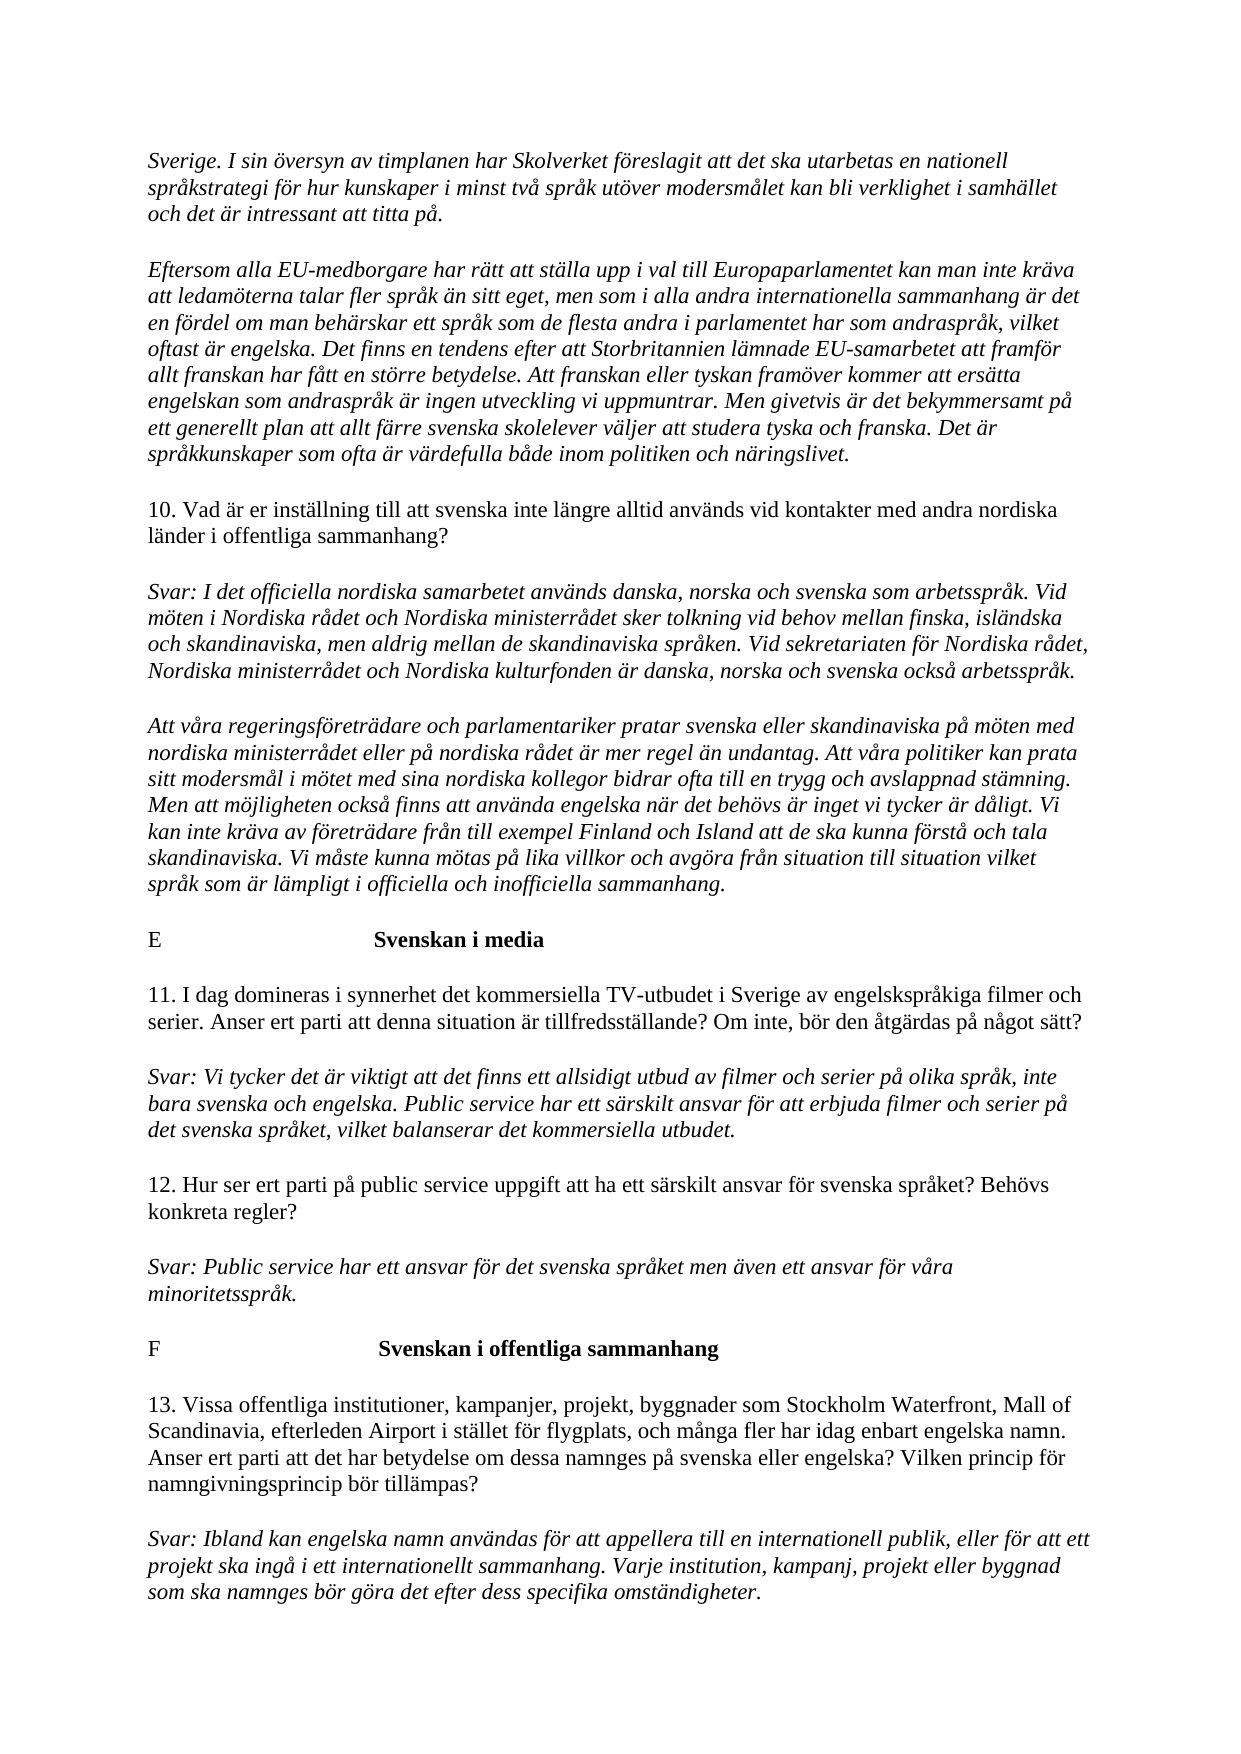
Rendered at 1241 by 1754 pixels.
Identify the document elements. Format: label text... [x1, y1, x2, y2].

text Svar: Ibland kan engelska namn användas för att appellera till en internationell publik, eller för att ett projekt ska ingå i ett internationellt sammanhang. Varje institution, kampanj, projekt eller byggnad som ska namnges bör göra det efter dess specifika omständigheter. [148, 1525, 1093, 1604]
text Svar: Vi tycker det är viktigt att det finns ett allsidigt utbud av filmer och serier på olika språk, inte bara svenska och engelska. Public service har ett särskilt ansvar för att erbjuda filmer och serier på det svenska språket, vilket balanserar det kommersiella utbudet. [148, 1063, 1093, 1142]
text 13. Vissa offentliga institutioner, kampanjer, projekt, byggnader som Stockholm Waterfront, Mall of Scandinavia, efterleden Airport i stället för flygplats, och många fler har idag enbart engelska namn. Anser ert parti att det har betydelse om dessa namnges på svenska eller engelska? Vilken princip för namngivningsprincip bör tillämpas? [148, 1391, 1093, 1496]
text Svar: I det officiella nordiska samarbetet används danska, norska och svenska som arbetsspråk. Vid möten i Nordiska rådet och Nordiska ministerrådet sker tolkning vid behov mellan finska, isländska och skandinaviska, men aldrig mellan de skandinaviska språken. Vid sekretariaten för Nordiska rådet, Nordiska ministerrådet och Nordiska kulturfonden är danska, norska och svenska också arbetsspråk. [148, 578, 1093, 683]
text Eftersom alla EU-medborgare har rätt att ställa upp i val till Europaparlamentet kan man inte kräva att ledamöterna talar fler språk än sitt eget, men som i alla andra internationella sammanhang är det en fördel om man behärskar ett språk som de flesta andra i parlamentet har som andraspråk, vilket oftast är engelska. Det finns en tendens efter att Storbritannien lämnade EU-samarbetet att framför allt franskan har fått en större betydelse. Att franskan eller tyskan framöver kommer att ersätta engelskan som andraspråk är ingen utveckling vi uppmuntrar. Men givetvis är det bekymmersamt på ett generellt plan att allt färre svenska skolelever väljer att studera tyska och franska. Det är språkkunskaper som ofta är värdefulla både inom politiken och näringslivet. [148, 256, 1093, 467]
text 11. I dag domineras i synnerhet det kommersiella TV-utbudet i Sverige av engelskspråkiga filmer och serier. Anser ert parti att denna situation är tillfredsställande? Om inte, bör den åtgärdas på något sätt? [148, 981, 1093, 1034]
text F Svenskan i offentliga sammanhang [148, 1335, 1093, 1362]
text E Svenskan i media [148, 926, 1093, 952]
text Att våra regeringsföreträdare och parlamentariker pratar svenska eller skandinaviska på möten med nordiska ministerrådet eller på nordiska rådet är mer regel än undantag. Att våra politiker kan prata sitt modersmål i mötet med sina nordiska kollegor bidrar ofta till en trygg och avslappnad stämning. Men att möjligheten också finns att använda engelska när det behövs är inget vi tycker är dåligt. Vi kan inte kräva av företrädare från till exempel Finland och Island att de ska kunna förstå och tala skandinaviska. Vi måste kunna mötas på lika villkor och avgöra från situation till situation vilket språk som är lämpligt i officiella och inofficiella sammanhang. [148, 712, 1093, 897]
text 12. Hur ser ert parti på public service uppgift att ha ett särskilt ansvar för svenska språket? Behövs konkreta regler? [148, 1172, 1093, 1224]
text 10. Vad är er inställning till att svenska inte längre alltid används vid kontakter med andra nordiska länder i offentliga sammanhang? [148, 496, 1093, 548]
text Svar: Public service har ett ansvar för det svenska språket men även ett ansvar för våra minoritetsspråk. [148, 1253, 1093, 1306]
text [148, 148, 1093, 227]
